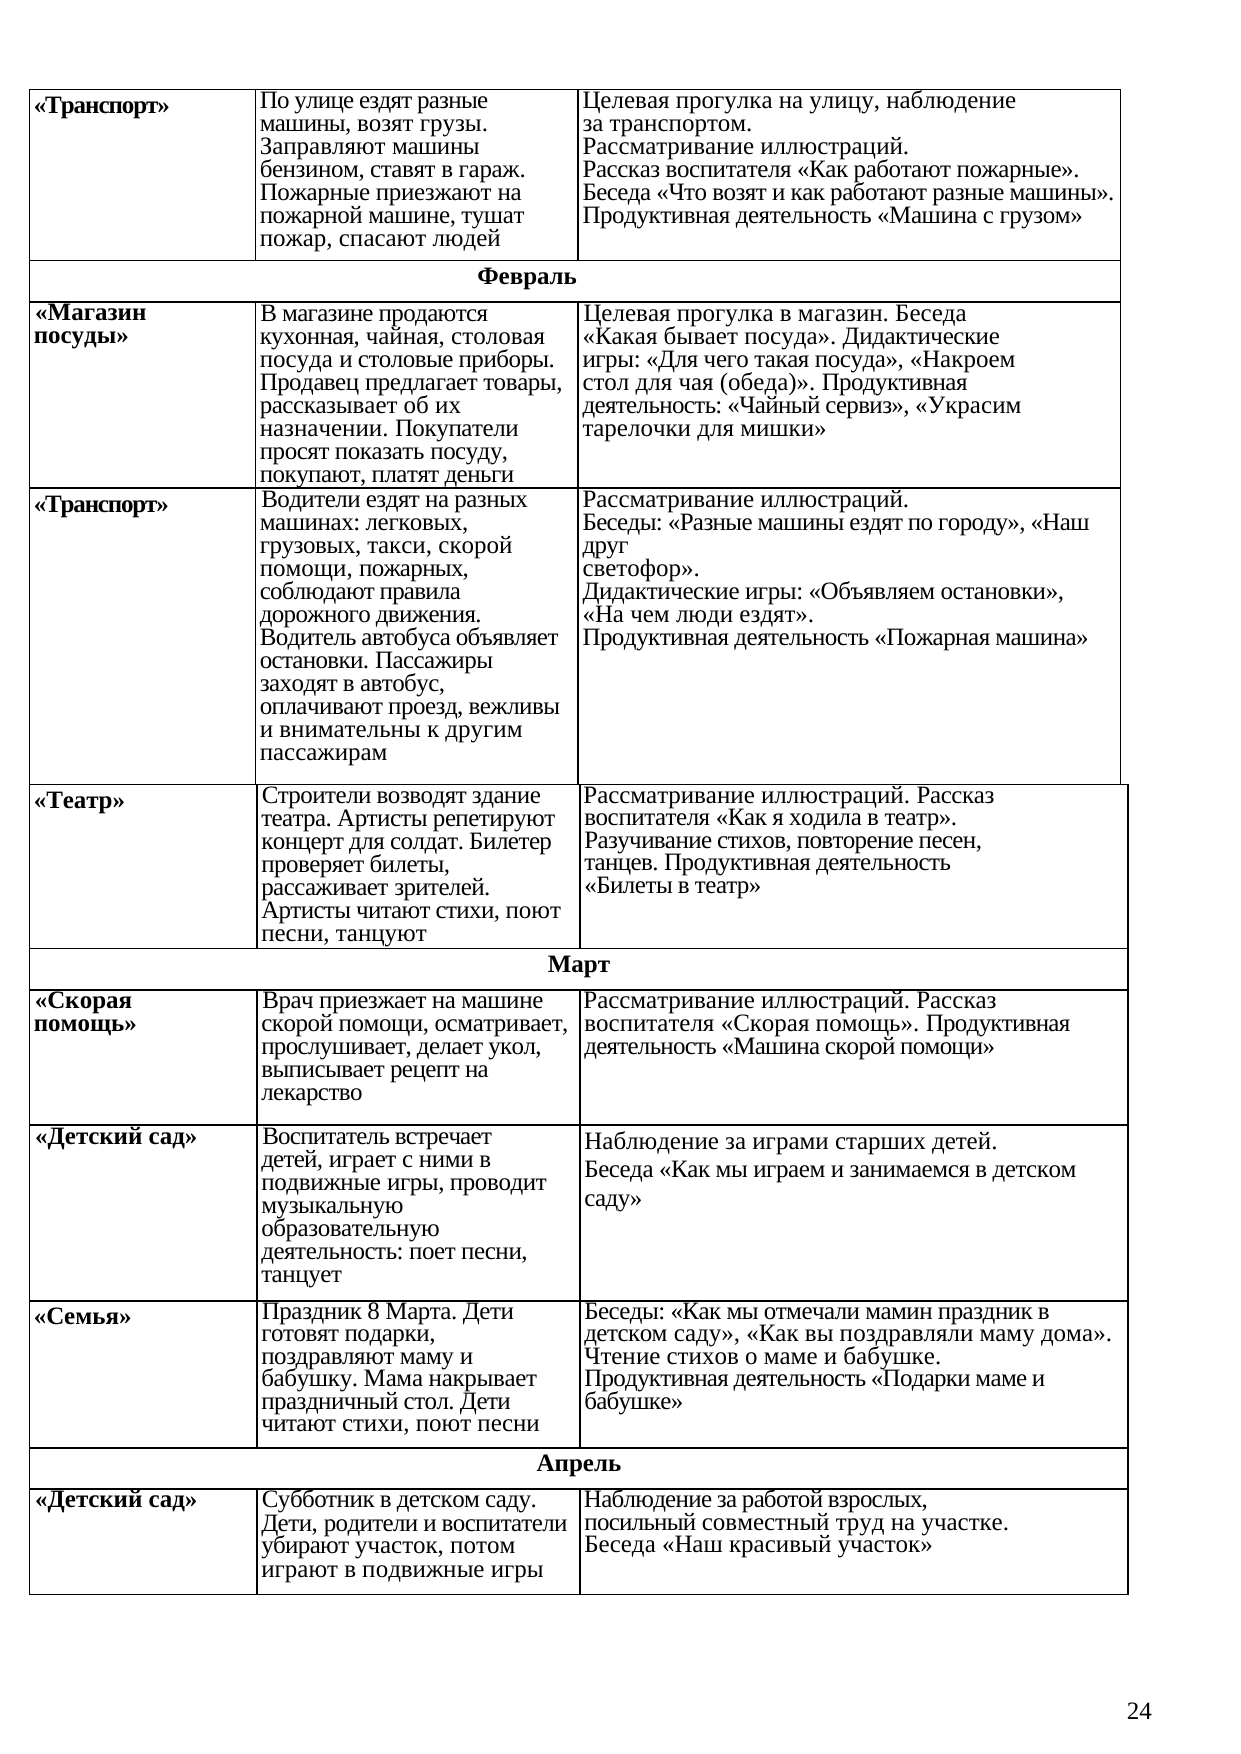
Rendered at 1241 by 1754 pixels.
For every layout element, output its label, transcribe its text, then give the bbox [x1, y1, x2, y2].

table_cell «Театр» [30, 785, 256, 947]
table_cell Наблюдение за играми старших детей. Беседа «Как мы играем и занимаемся в детском саду» [581, 1126, 1127, 1300]
table_cell Субботник в детском саду. Дети, родители и воспитатели убирают участок, потом играют в подвижные игры [258, 1490, 579, 1593]
table_cell «Транспорт» [30, 489, 255, 784]
table_cell Целевая прогулка на улицу, наблюдение за транспортом. Рассматривание иллюстраций. Рассказ воспитателя «Как работают пожарные». Беседа «Что возят и как работают разные машины». Продуктивная деятельность «Машина с грузом» [579, 90, 1120, 260]
table_cell Рассматривание иллюстраций. Рассказ воспитателя «Как я ходила в театр». Разучивание стихов, повторение песен, танцев. Продуктивная деятельность «Билеты в театр» [581, 785, 1127, 947]
table_cell Целевая прогулка в магазин. Беседа «Какая бывает посуда». Дидактические игры: «Для чего такая посуда», «Накроем стол для чая (обеда)». Продуктивная деятельность: «Чайный сервиз», «Украсим тарелочки для мишки» [579, 303, 1120, 487]
table_cell Строители возводят здание театра. Артисты репетируют концерт для солдат. Билетер проверяет билеты, рассаживает зрителей. Артисты читают стихи, поют песни, танцуют [258, 785, 579, 947]
table_cell Праздник 8 Марта. Дети готовят подарки, поздравляют маму и бабушку. Мама накрывает праздничный стол. Дети читают стихи, поют песни [258, 1302, 579, 1447]
table_cell «Детский сад» [30, 1490, 256, 1593]
table_cell Наблюдение за работой взрослых, посильный совместный труд на участке. Беседа «Наш красивый участок» [581, 1490, 1127, 1593]
table_cell «Семья» [30, 1302, 256, 1447]
table_cell Водители ездят на разных машинах: легковых, грузовых, такси, скорой помощи, пожарных, соблюдают правила дорожного движения. Водитель автобуса объявляет остановки. Пассажиры заходят в автобус, оплачивают проезд, вежливы и внимательны к другим пассажирам [256, 489, 577, 784]
table_cell Беседы: «Как мы отмечали мамин праздник в детском саду», «Как вы поздравляли маму дома». Чтение стихов о маме и бабушке. Продуктивная деятельность «Подарки маме и бабушке» [581, 1302, 1127, 1447]
table_cell Март [30, 949, 1127, 989]
table_cell «Транспорт» [30, 90, 255, 260]
table_cell Врач приезжает на машине скорой помощи, осматривает, прослушивает, делает укол, выписывает рецепт на лекарство [258, 991, 579, 1124]
table_cell Рассматривание иллюстраций. Беседы: «Разные машины ездят по городу», «Наш друг светофор». Дидактические игры: «Объявляем остановки», «На чем люди ездят». Продуктивная деятельность «Пожарная машина» [579, 489, 1120, 784]
table_cell «Скорая помощь» [30, 991, 256, 1124]
table_cell Воспитатель встречает детей, играет с ними в подвижные игры, проводит музыкальную образовательную деятельность: поет песни, танцует [258, 1126, 579, 1300]
table_cell По улице ездят разные машины, возят грузы. Заправляют машины бензином, ставят в гараж. Пожарные приезжают на пожарной машине, тушат пожар, спасают людей [256, 90, 577, 260]
table_cell «Магазин посуды» [30, 303, 255, 487]
table_cell Февраль [30, 261, 1120, 301]
table_cell Рассматривание иллюстраций. Рассказ воспитателя «Скорая помощь». Продуктивная деятельность «Машина скорой помощи» [581, 991, 1127, 1124]
table_cell Апрель [30, 1449, 1127, 1488]
table_cell «Детский сад» [30, 1126, 256, 1300]
